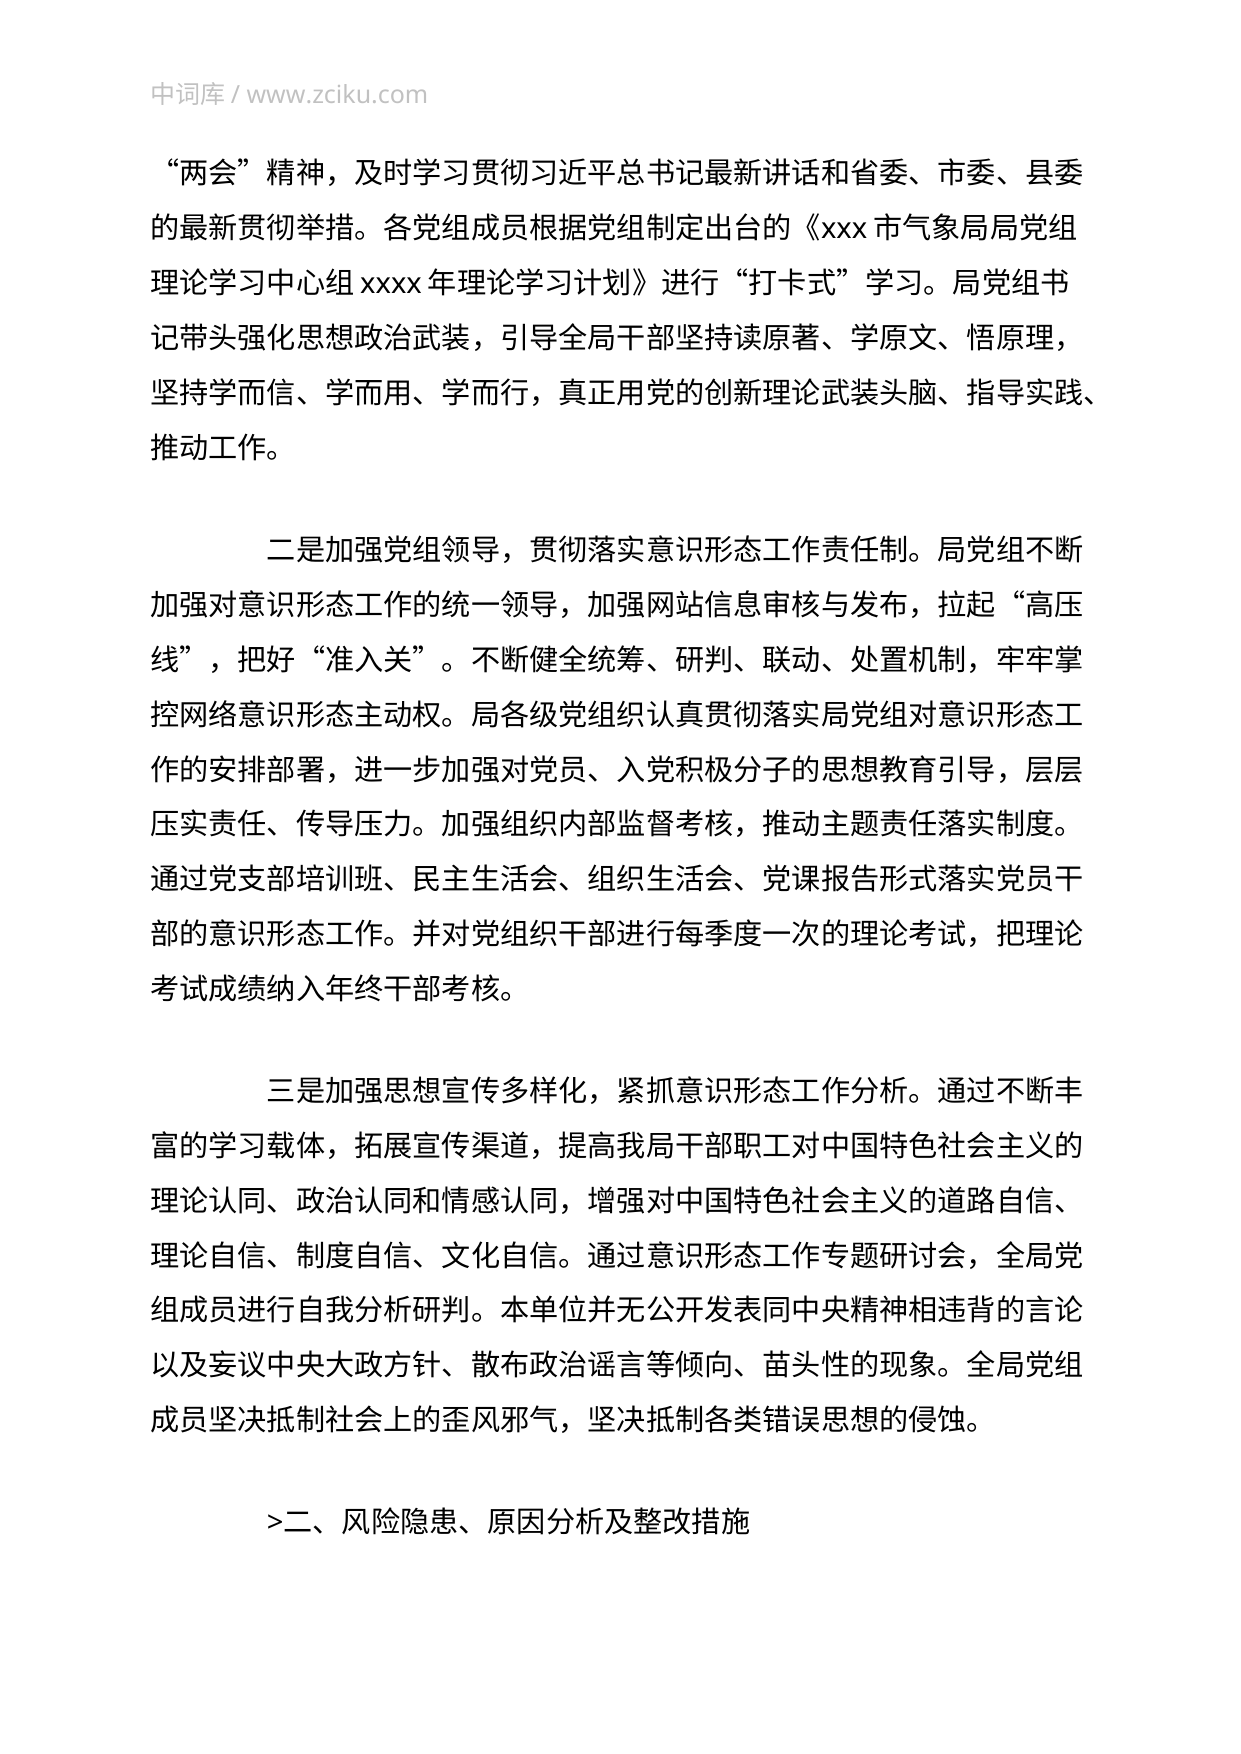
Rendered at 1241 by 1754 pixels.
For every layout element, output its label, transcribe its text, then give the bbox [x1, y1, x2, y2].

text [150, 150, 1090, 467]
text 二是加强党组领导，贯彻落实意识形态工作责任制。局党组不断加强对意识形态工作的统一领导，加强网站信息审核与发布，拉起“高压线”，把好“准入关”。不断健全统筹、研判、联动、处置机制，牢牢掌控网络意识形态主动权。局各级党组织认真贯彻落实局党组对意识形态工作的安排部署，进一步加强对党员、入党积极分子的思想教育引导，层层压实责任、传导压力。加强组织内部监督考核，推动主题责任落实制度。通过党支部培训班、民主生活会、组织生活会、党课报告形式落实党员干部的意识形态工作。并对党组织干部进行每季度一次的理论考试，把理论考试成绩纳入年终干部考核。 [150, 526, 1090, 1008]
text 三是加强思想宣传多样化，紧抓意识形态工作分析。通过不断丰富的学习载体，拓展宣传渠道，提高我局干部职工对中国特色社会主义的理论认同、政治认同和情感认同，增强对中国特色社会主义的道路自信、理论自信、制度自信、文化自信。通过意识形态工作专题研讨会，全局党组成员进行自我分析研判。本单位并无公开发表同中央精神相违背的言论以及妄议中央大政方针、散布政治谣言等倾向、苗头性的现象。全局党组成员坚决抵制社会上的歪风邪气，坚决抵制各类错误思想的侵蚀。 [150, 1067, 1090, 1439]
text >二、风险隐患、原因分析及整改措施 [150, 1498, 1090, 1541]
